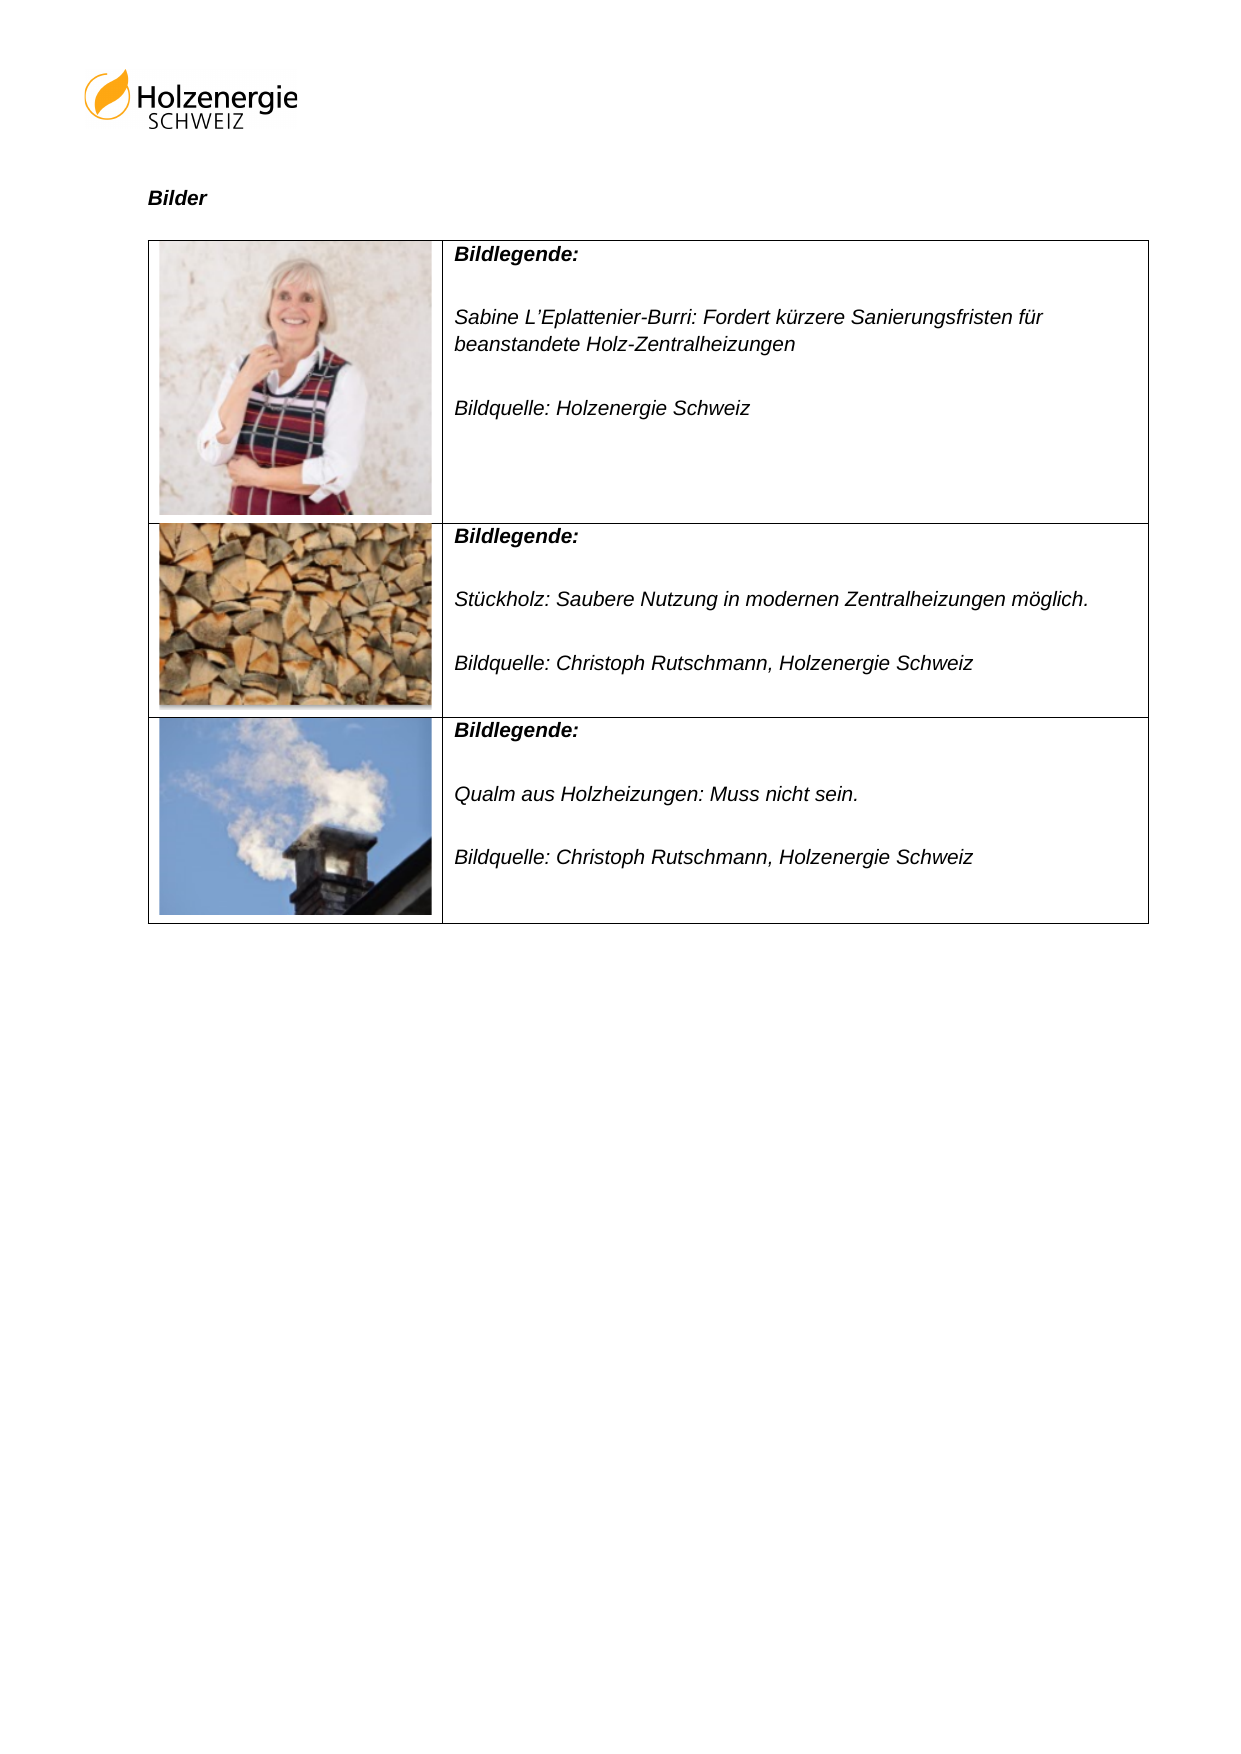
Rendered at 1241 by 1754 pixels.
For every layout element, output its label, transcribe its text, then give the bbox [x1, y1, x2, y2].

text Bilder [148, 185, 1093, 209]
table_cell Bildlegende: Stückholz: Saubere Nutzung in modernen Zentralheizungen möglich. Bildquelle: Christoph Rutschmann, Holzenergie Schweiz [443, 524, 1148, 717]
table_header [149, 241, 442, 523]
picture [84, 69, 298, 129]
table_cell [149, 718, 442, 923]
picture [159, 718, 432, 915]
table_cell [149, 524, 442, 717]
table_cell Bildlegende: Qualm aus Holzheizungen: Muss nicht sein. Bildquelle: Christoph Rutschmann, Holzenergie Schweiz [443, 718, 1148, 923]
table_header Bildlegende: Sabine L’Eplattenier-Burri: Fordert kürzere Sanierungsfristen für beanstandete Holz-Zentralheizungen Bildquelle: Holzenergie Schweiz [443, 241, 1148, 523]
picture [159, 523, 432, 710]
picture [159, 241, 432, 515]
